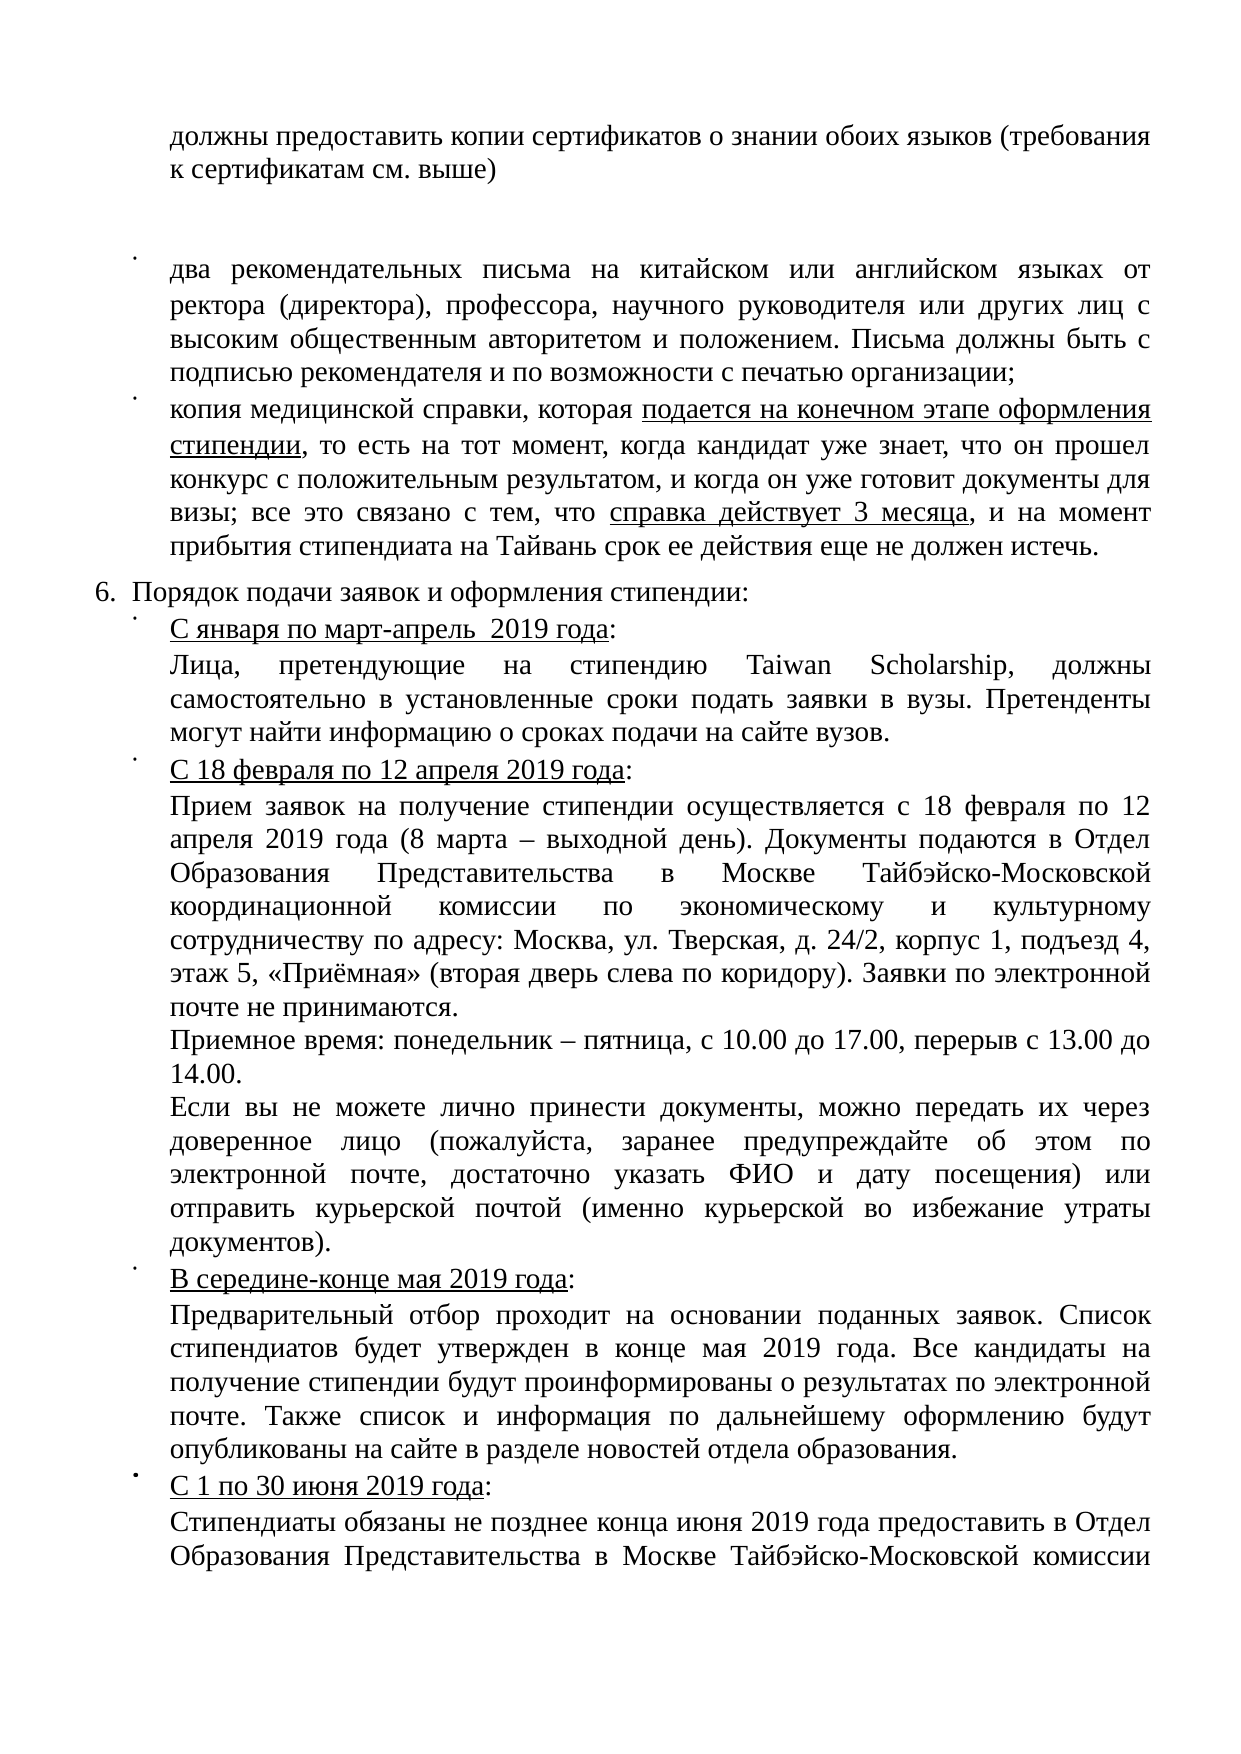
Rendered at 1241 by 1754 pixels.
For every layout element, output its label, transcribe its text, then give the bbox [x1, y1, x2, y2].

list копия медицинской справки, которая подается на конечном этапе оформления стипендии, то есть на тот момент, когда кандидат уже знает, что он прошел конкурс с положительным результатом, и когда он уже готовит документы для визы; все это связано с тем, что справка действует 3 месяца, и на момент прибытия стипендиата на Тайвань срок ее действия еще не должен истечь. [132, 388, 1152, 562]
list С 18 февраля по 12 апреля 2019 года: [132, 748, 1152, 788]
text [169, 1504, 1152, 1571]
text Если вы не можете лично принести документы, можно передать их через доверенное лицо (пожалуйста, заранее предупреждайте об этом по электронной почте, достаточно указать ФИО и дату посещения) или отправить курьерской почтой (именно курьерской во избежание утраты документов). [169, 1089, 1152, 1257]
text Прием заявок на получение стипендии осуществляется с 18 февраля по 12 апреля 2019 года (8 марта – выходной день). Документы подаются в Отдел Образования Представительства в Москве Тайбэйско-Московской координационной комиссии по экономическому и культурному сотрудничеству по адресу: Москва, ул. Тверская, д. 24/2, корпус 1, подъезд 4, этаж 5, «Приёмная» (вторая дверь слева по коридору). Заявки по электронной почте не принимаются. [169, 788, 1152, 1022]
list Порядок подачи заявок и оформления стипендии: [94, 574, 1152, 608]
list С января по март-апрель 2019 года: [132, 608, 1152, 647]
text Приемное время: понедельник – пятница, с 10.00 до 17.00, перерыв с 13.00 до 14.00. [169, 1022, 1152, 1089]
list В середине-конце мая 2019 года: [132, 1257, 1152, 1297]
list два рекомендательных письма на китайском или английском языках от ректора (директора), профессора, научного руководителя или других лиц с высоким общественным авторитетом и положением. Письма должны быть с подписью рекомендателя и по возможности с печатью организации; [132, 247, 1152, 388]
text Предварительный отбор проходит на основании поданных заявок. Список стипендиатов будет утвержден в конце мая 2019 года. Все кандидаты на получение стипендии будут проинформированы о результатах по электронной почте. Также список и информация по дальнейшему оформлению будут опубликованы на сайте в разделе новостей отдела образования. [169, 1297, 1152, 1465]
text Лица, претендующие на стипендию Taiwan Scholarship, должны самостоятельно в установленные сроки подать заявки в вузы. Претенденты могут найти информацию о сроках подачи на сайте вузов. [169, 647, 1152, 748]
list С 1 по 30 июня 2019 года: [132, 1465, 1152, 1504]
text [169, 118, 1152, 185]
